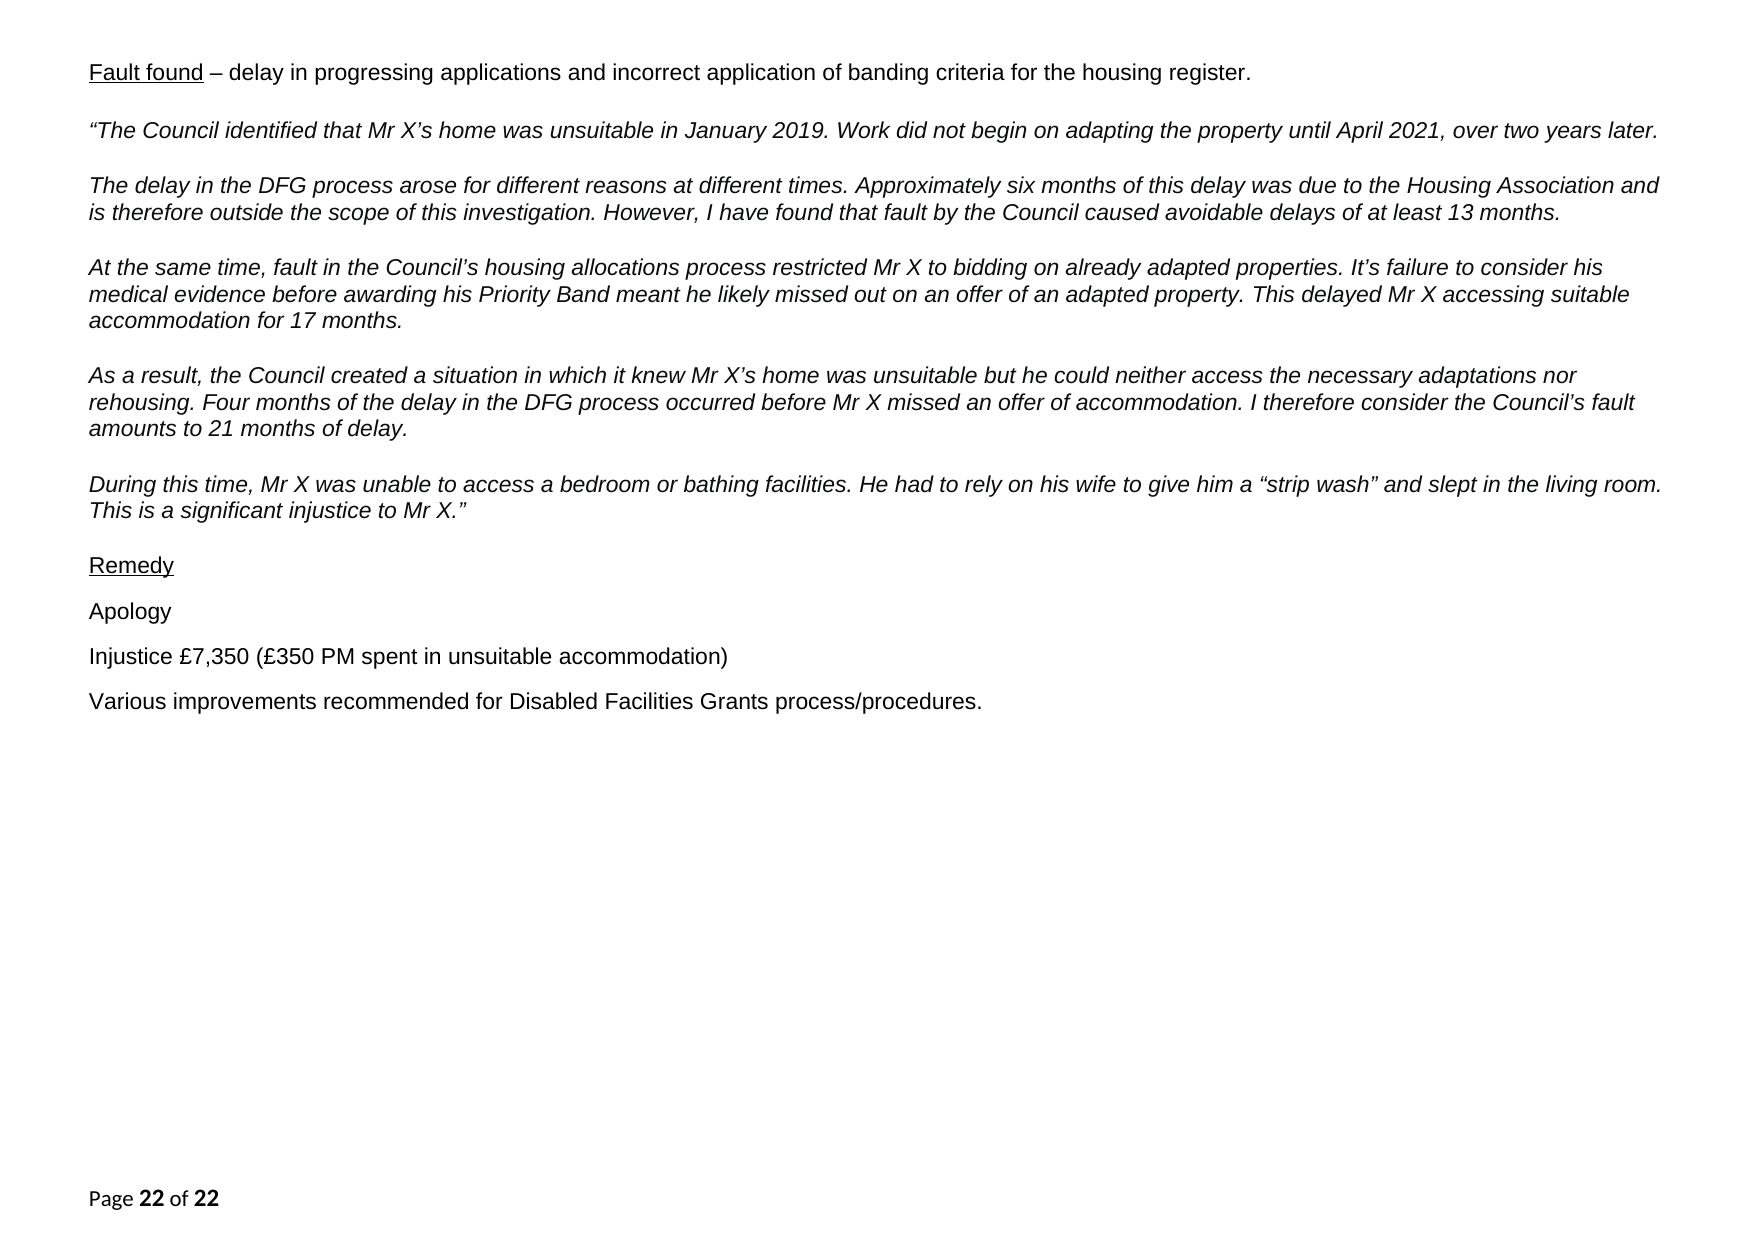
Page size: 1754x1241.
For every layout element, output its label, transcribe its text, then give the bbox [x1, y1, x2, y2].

text The delay in the DFG process arose for different reasons at different times. Approximately six months of this delay was due to the Housing Association and is therefore outside the scope of this investigation. However, I have found that fault by the Council caused avoidable delays of at least 13 months. [89, 172, 1683, 225]
text During this time, Mr X was unable to access a bedroom or bathing facilities. He had to rely on his wife to give him a “strip wash” and slept in the living room. This is a significant injustice to Mr X.” [89, 471, 1683, 523]
text Fault found – delay in progressing applications and incorrect application of banding criteria for the housing register. [89, 59, 1683, 86]
text Remedy [89, 552, 1683, 579]
text “The Council identified that Mr X’s home was unsuitable in January 2019. Work did not begin on adapting the property until April 2021, over two years later. [89, 117, 1683, 143]
text Apology [89, 598, 1683, 624]
text Injustice £7,350 (£350 PM spent in unsuitable accommodation) [89, 643, 1683, 669]
text At the same time, fault in the Council’s housing allocations process restricted Mr X to bidding on already adapted properties. It’s failure to consider his medical evidence before awarding his Priority Band meant he likely missed out on an offer of an adapted property. This delayed Mr X accessing suitable accommodation for 17 months. [89, 254, 1683, 333]
text Various improvements recommended for Disabled Facilities Grants process/procedures. [89, 688, 1683, 714]
text As a result, the Council created a situation in which it knew Mr X’s home was unsuitable but he could neither access the necessary adaptations nor rehousing. Four months of the delay in the DFG process occurred before Mr X missed an offer of accommodation. I therefore consider the Council’s fault amounts to 21 months of delay. [89, 362, 1683, 441]
